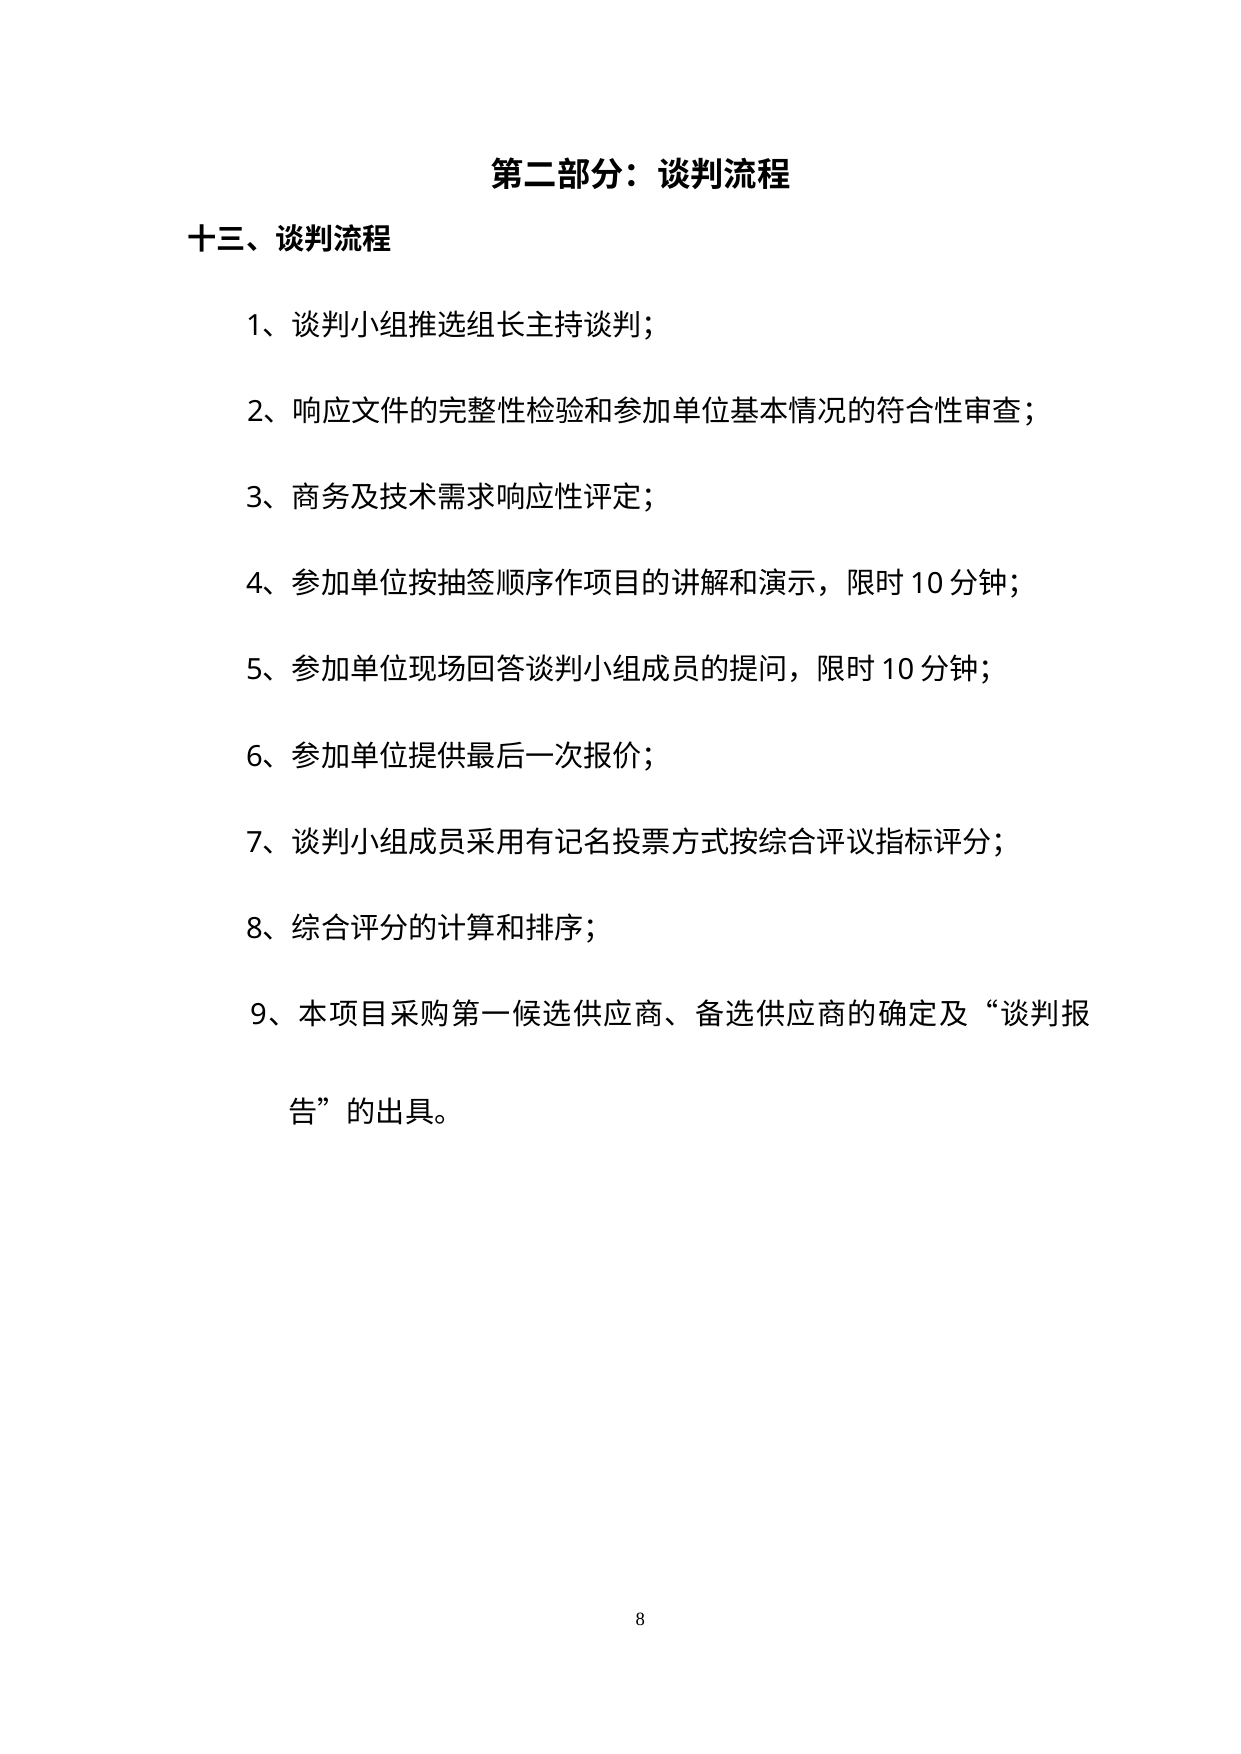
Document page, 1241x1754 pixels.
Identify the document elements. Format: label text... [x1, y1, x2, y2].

text 4、参加单位按抽签顺序作项目的讲解和演示，限时10分钟； [187, 548, 1093, 613]
text 5、参加单位现场回答谈判小组成员的提问，限时10分钟； [187, 635, 1093, 700]
text 9、本项目采购第一候选供应商、备选供应商的确定及“谈判报告”的出具。 [250, 979, 1093, 1142]
text 3、商务及技术需求响应性评定； [187, 462, 1093, 527]
text 2、响应文件的完整性检验和参加单位基本情况的符合性审查； [247, 376, 1093, 441]
list 谈判流程 [187, 204, 1093, 269]
text 6、参加单位提供最后一次报价； [187, 721, 1093, 786]
text 1、谈判小组推选组长主持谈判； [187, 290, 1093, 355]
text 第二部分：谈判流程 [187, 139, 1093, 204]
text 8、综合评分的计算和排序； [187, 893, 1093, 958]
text 7、谈判小组成员采用有记名投票方式按综合评议指标评分； [187, 807, 1093, 872]
